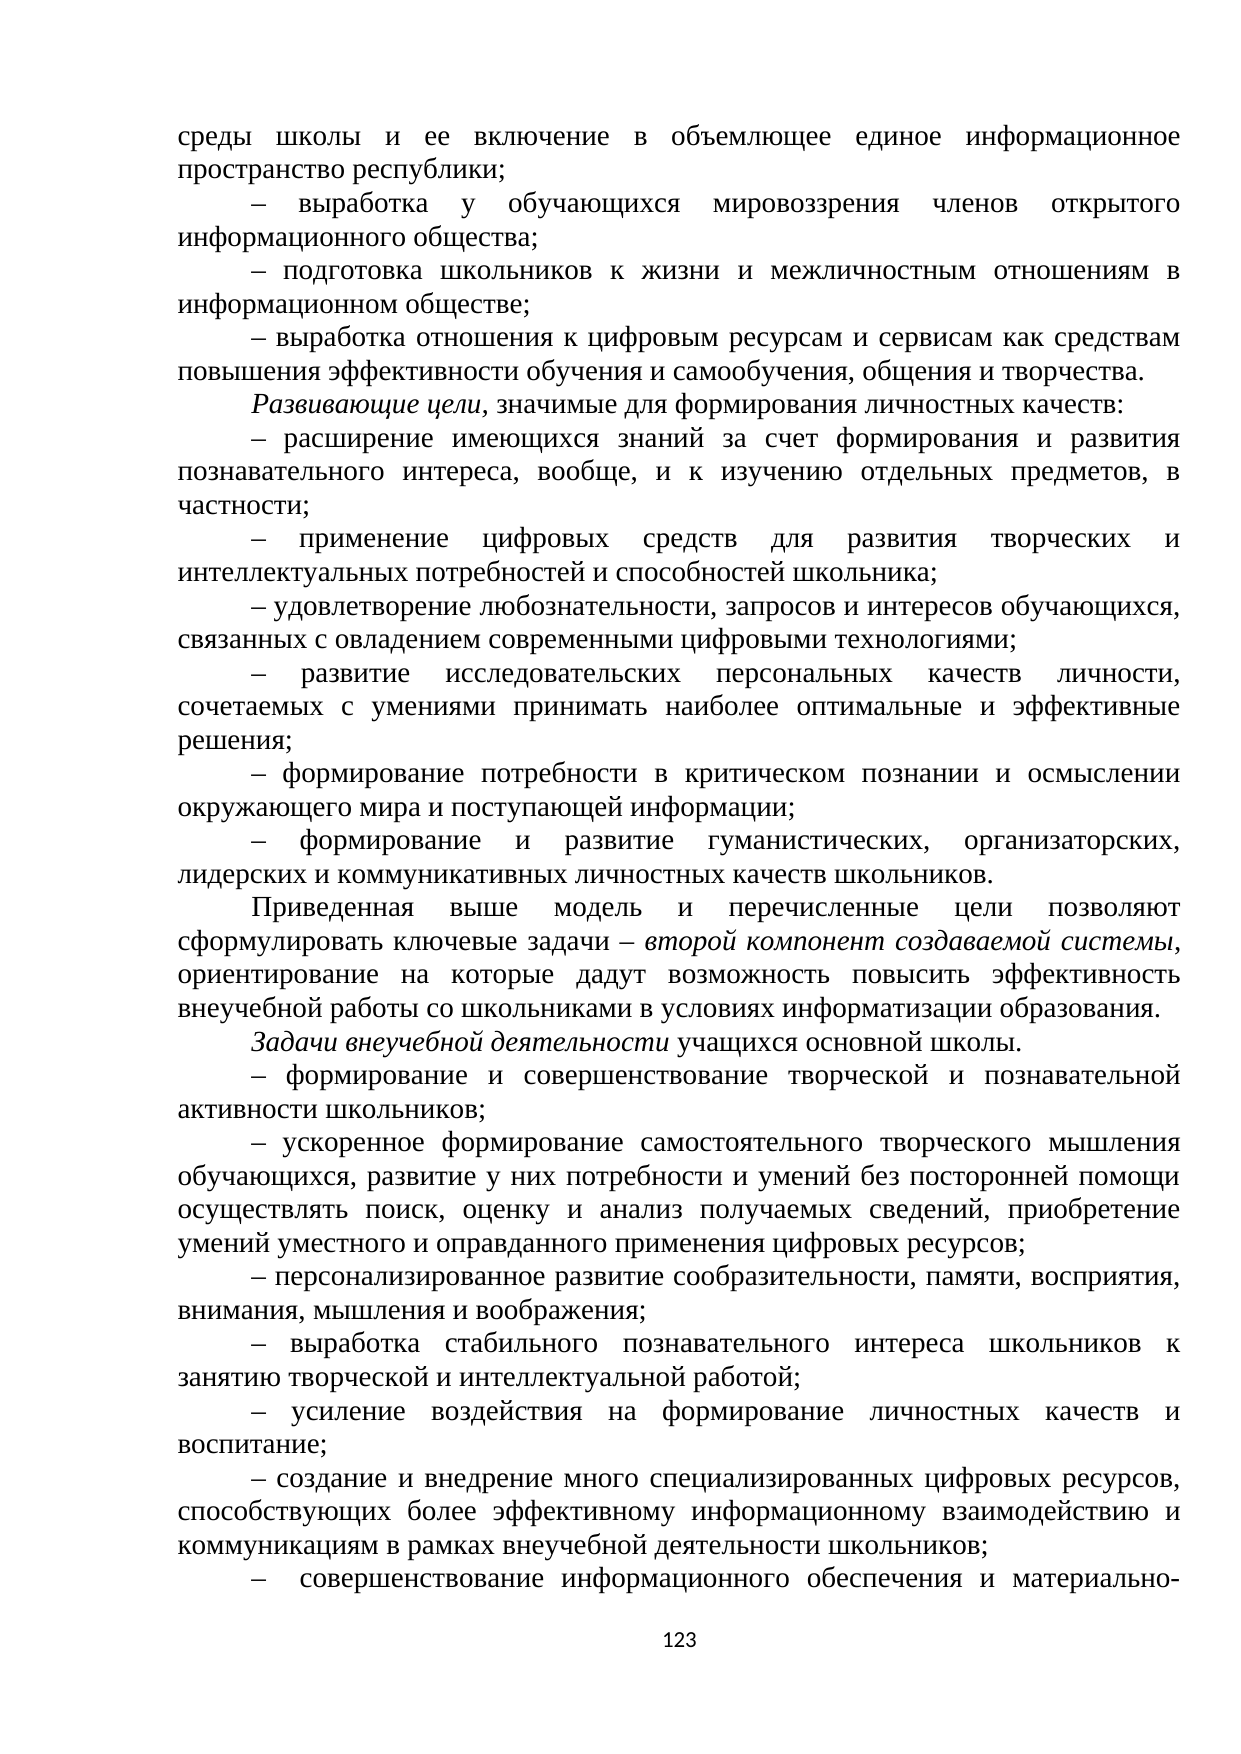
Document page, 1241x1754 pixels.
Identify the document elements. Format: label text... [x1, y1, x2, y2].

text – персонализированное развитие сообразительности, памяти, восприятия, внимания, мышления и воображения; [177, 1258, 1181, 1326]
text – развитие исследовательских персональных качеств личности, сочетаемых с умениями принимать наиболее оптимальные и эффективные решения; [177, 655, 1181, 755]
text – расширение имеющихся знаний за счет формирования и развития познавательного интереса, вообще, и к изучению отдельных предметов, в частности; [177, 420, 1181, 521]
text – удовлетворение любознательности, запросов и интересов обучающихся, связанных с овладением современными цифровыми технологиями; [177, 588, 1181, 655]
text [177, 1560, 1181, 1594]
text – формирование и совершенствование творческой и познавательной активности школьников; [177, 1057, 1181, 1124]
text – выработка отношения к цифровым ресурсам и сервисам как средствам повышения эффективности обучения и самообучения, общения и творчества. [177, 319, 1181, 386]
text – формирование потребности в критическом познании и осмыслении окружающего мира и поступающей информации; [177, 755, 1181, 822]
text Развивающие цели, значимые для формирования личностных качеств: [177, 386, 1181, 420]
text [177, 118, 1181, 185]
text Задачи внеучебной деятельности учащихся основной школы. [177, 1024, 1181, 1057]
text – выработка у обучающихся мировоззрения членов открытого информационного общества; [177, 185, 1181, 252]
text – усиление воздействия на формирование личностных качеств и воспитание; [177, 1393, 1181, 1460]
text – применение цифровых средств для развития творческих и интеллектуальных потребностей и способностей школьника; [177, 521, 1181, 588]
text – выработка стабильного познавательного интереса школьников к занятию творческой и интеллектуальной работой; [177, 1326, 1181, 1393]
text – подготовка школьников к жизни и межличностным отношениям в информационном обществе; [177, 252, 1181, 319]
text – ускоренное формирование самостоятельного творческого мышления обучающихся, развитие у них потребности и умений без посторонней помощи осуществлять поиск, оценку и анализ получаемых сведений, приобретение умений уместного и оправданного применения цифровых ресурсов; [177, 1124, 1181, 1258]
text – создание и внедрение много специализированных цифровых ресурсов, способствующих более эффективному информационному взаимодействию и коммуникациям в рамках внеучебной деятельности школьников; [177, 1460, 1181, 1560]
text – формирование и развитие гуманистических, организаторских, лидерских и коммуникативных личностных качеств школьников. [177, 822, 1181, 889]
text Приведенная выше модель и перечисленные цели позволяют сформулировать ключевые задачи – второй компонент создаваемой системы, ориентирование на которые дадут возможность повысить эффективность внеучебной работы со школьниками в условиях информатизации образования. [177, 889, 1181, 1024]
